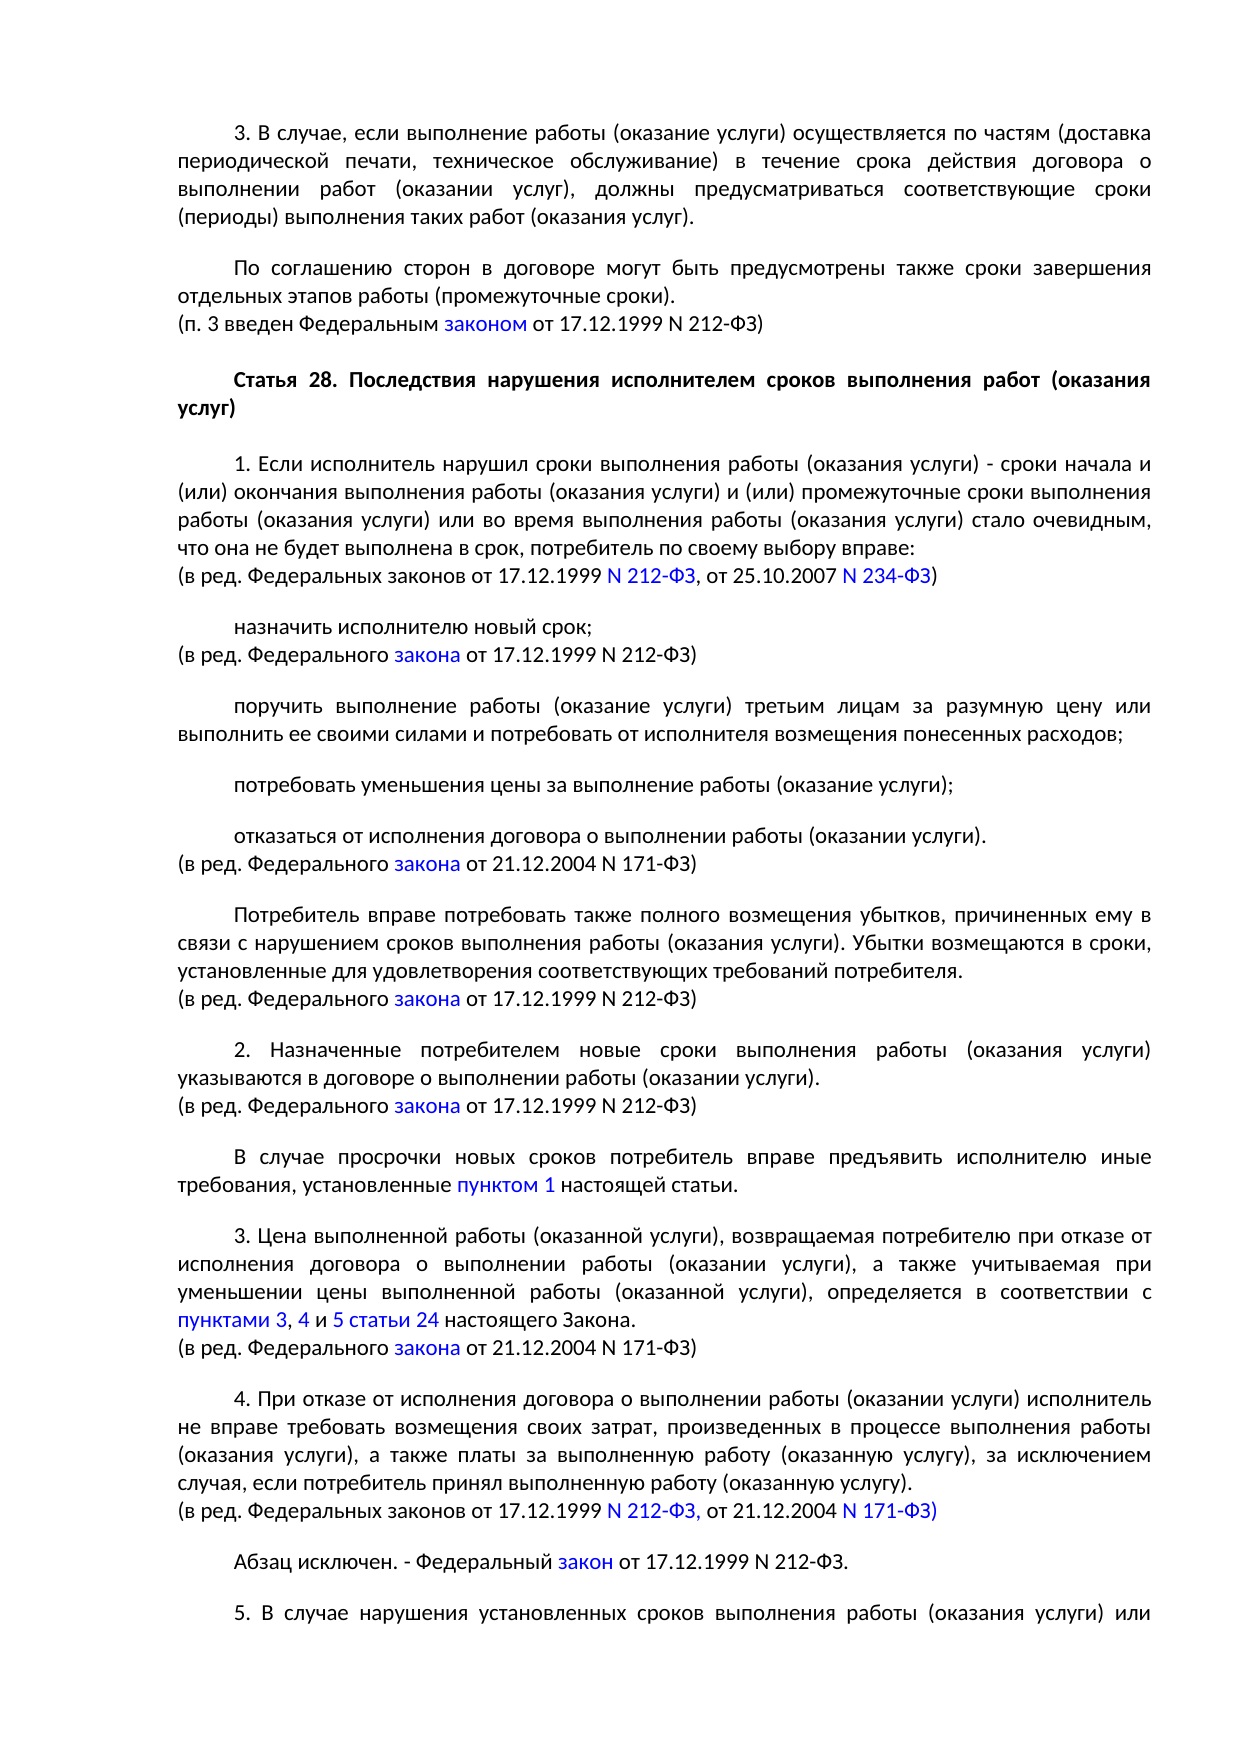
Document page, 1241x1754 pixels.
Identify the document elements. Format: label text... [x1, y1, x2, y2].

text назначить исполнителю новый срок; [177, 612, 1152, 640]
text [177, 1598, 1152, 1626]
text (в ред. Федеральных законов от 17.12.1999 N 212-ФЗ, от 21.12.2004 N 171-ФЗ) [177, 1496, 1152, 1524]
text 2. Назначенные потребителем новые сроки выполнения работы (оказания услуги) указываются в договоре о выполнении работы (оказании услуги). [177, 1035, 1152, 1091]
text 4. При отказе от исполнения договора о выполнении работы (оказании услуги) исполнитель не вправе требовать возмещения своих затрат, произведенных в процессе выполнения работы (оказания услуги), а также платы за выполненную работу (оказанную услугу), за исключением случая, если потребитель принял выполненную работу (оказанную услугу). [177, 1384, 1152, 1496]
text отказаться от исполнения договора о выполнении работы (оказании услуги). [177, 821, 1152, 849]
text (в ред. Федерального закона от 21.12.2004 N 171-ФЗ) [177, 849, 1152, 877]
text Потребитель вправе потребовать также полного возмещения убытков, причиненных ему в связи с нарушением сроков выполнения работы (оказания услуги). Убытки возмещаются в сроки, установленные для удовлетворения соответствующих требований потребителя. [177, 900, 1152, 984]
text (в ред. Федерального закона от 17.12.1999 N 212-ФЗ) [177, 640, 1152, 668]
text (в ред. Федерального закона от 17.12.1999 N 212-ФЗ) [177, 984, 1152, 1012]
text 3. Цена выполненной работы (оказанной услуги), возвращаемая потребителю при отказе от исполнения договора о выполнении работы (оказании услуги), а также учитываемая при уменьшении цены выполненной работы (оказанной услуги), определяется в соответствии с пунктами 3, 4 и 5 статьи 24 настоящего Закона. [177, 1221, 1152, 1333]
text (в ред. Федеральных законов от 17.12.1999 N 212-ФЗ, от 25.10.2007 N 234-ФЗ) [177, 561, 1152, 589]
text (в ред. Федерального закона от 17.12.1999 N 212-ФЗ) [177, 1091, 1152, 1119]
text поручить выполнение работы (оказание услуги) третьим лицам за разумную цену или выполнить ее своими силами и потребовать от исполнителя возмещения понесенных расходов; [177, 691, 1152, 747]
text 1. Если исполнитель нарушил сроки выполнения работы (оказания услуги) - сроки начала и (или) окончания выполнения работы (оказания услуги) и (или) промежуточные сроки выполнения работы (оказания услуги) или во время выполнения работы (оказания услуги) стало очевидным, что она не будет выполнена в срок, потребитель по своему выбору вправе: [177, 449, 1152, 561]
text потребовать уменьшения цены за выполнение работы (оказание услуги); [177, 770, 1152, 798]
text В случае просрочки новых сроков потребитель вправе предъявить исполнителю иные требования, установленные пунктом 1 настоящей статьи. [177, 1142, 1152, 1198]
text (п. 3 введен Федеральным законом от 17.12.1999 N 212-ФЗ) [177, 309, 1152, 337]
title Статья 28. Последствия нарушения исполнителем сроков выполнения работ (оказания услуг) [177, 365, 1152, 421]
text 3. В случае, если выполнение работы (оказание услуги) осуществляется по частям (доставка периодической печати, техническое обслуживание) в течение срока действия договора о выполнении работ (оказании услуг), должны предусматриваться соответствующие сроки (периоды) выполнения таких работ (оказания услуг). [177, 118, 1152, 230]
text По соглашению сторон в договоре могут быть предусмотрены также сроки завершения отдельных этапов работы (промежуточные сроки). [177, 253, 1152, 309]
text Абзац исключен. - Федеральный закон от 17.12.1999 N 212-ФЗ. [177, 1547, 1152, 1575]
text (в ред. Федерального закона от 21.12.2004 N 171-ФЗ) [177, 1333, 1152, 1361]
